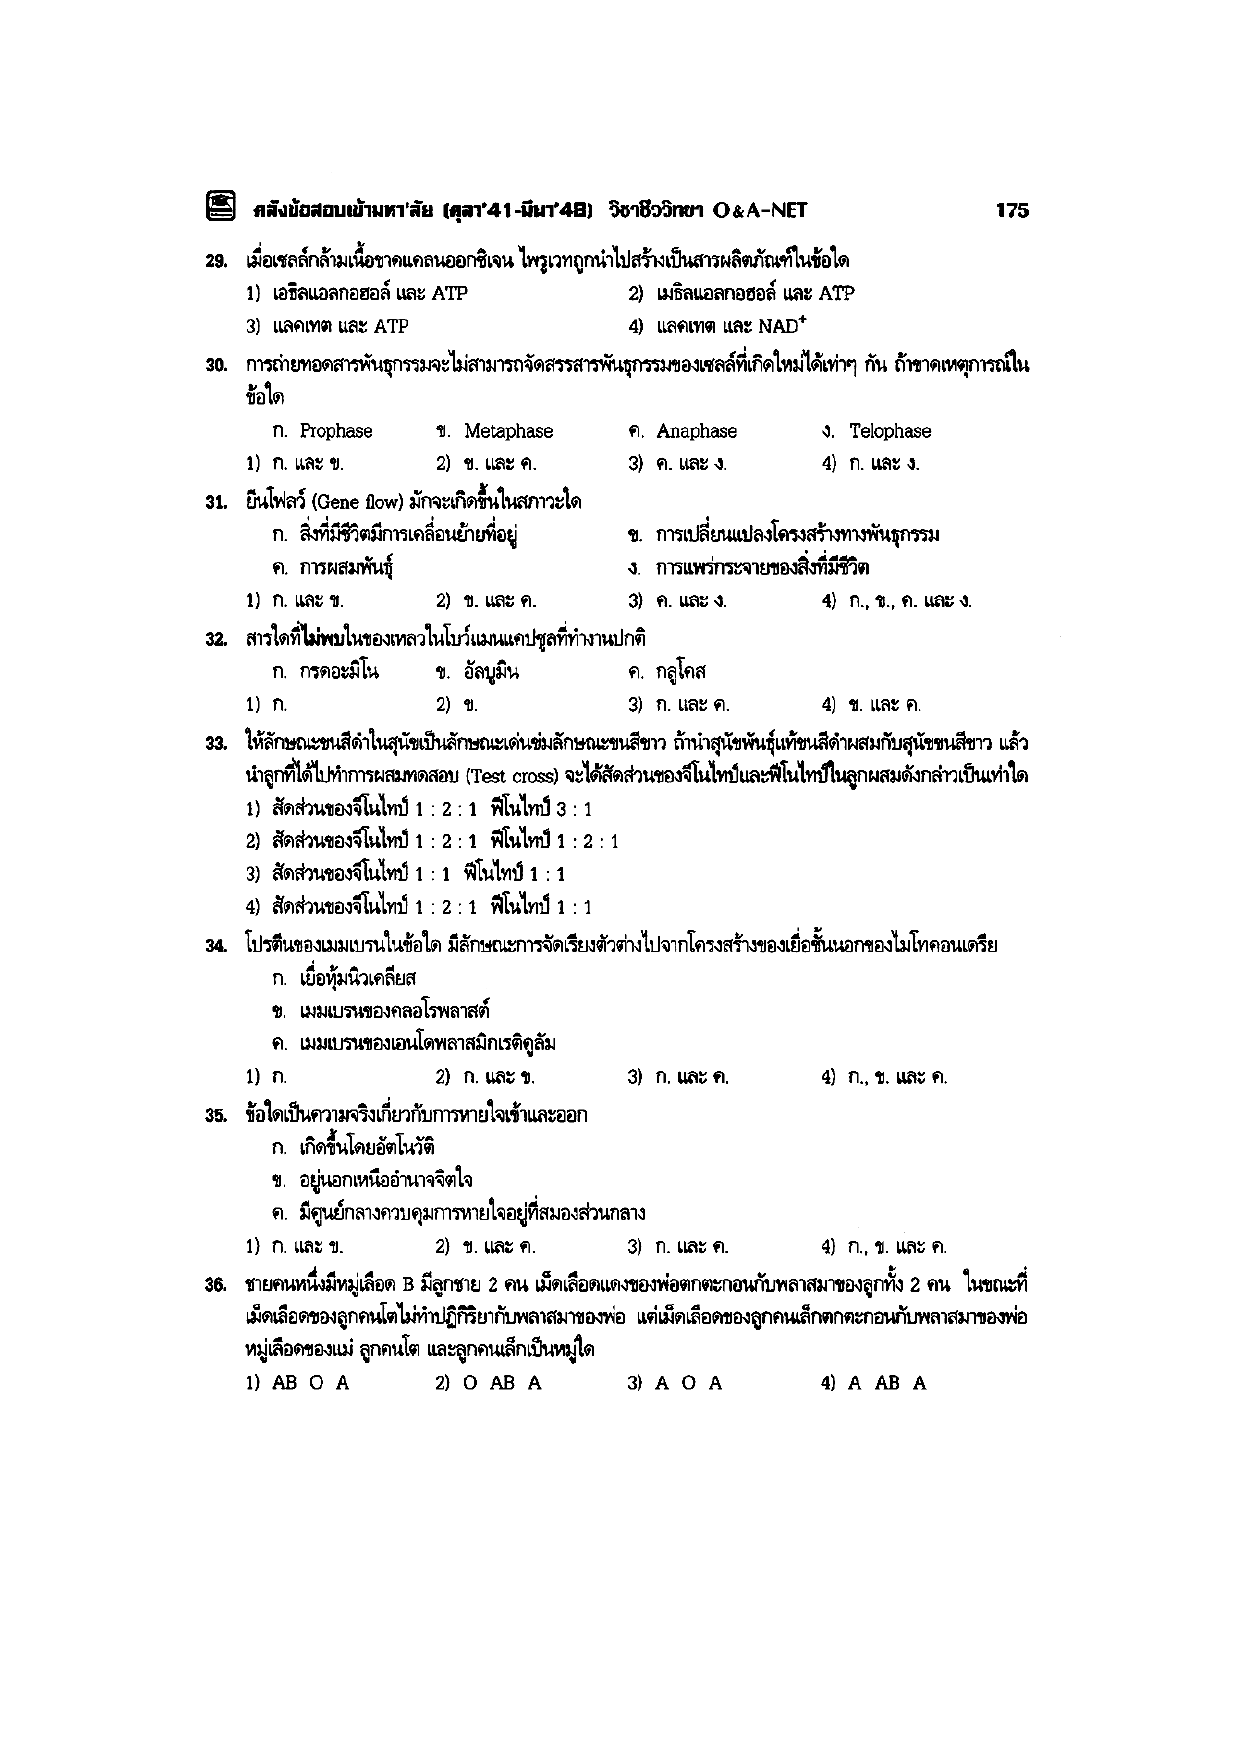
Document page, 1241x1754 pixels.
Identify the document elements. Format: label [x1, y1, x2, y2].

picture [150, 150, 1091, 1487]
